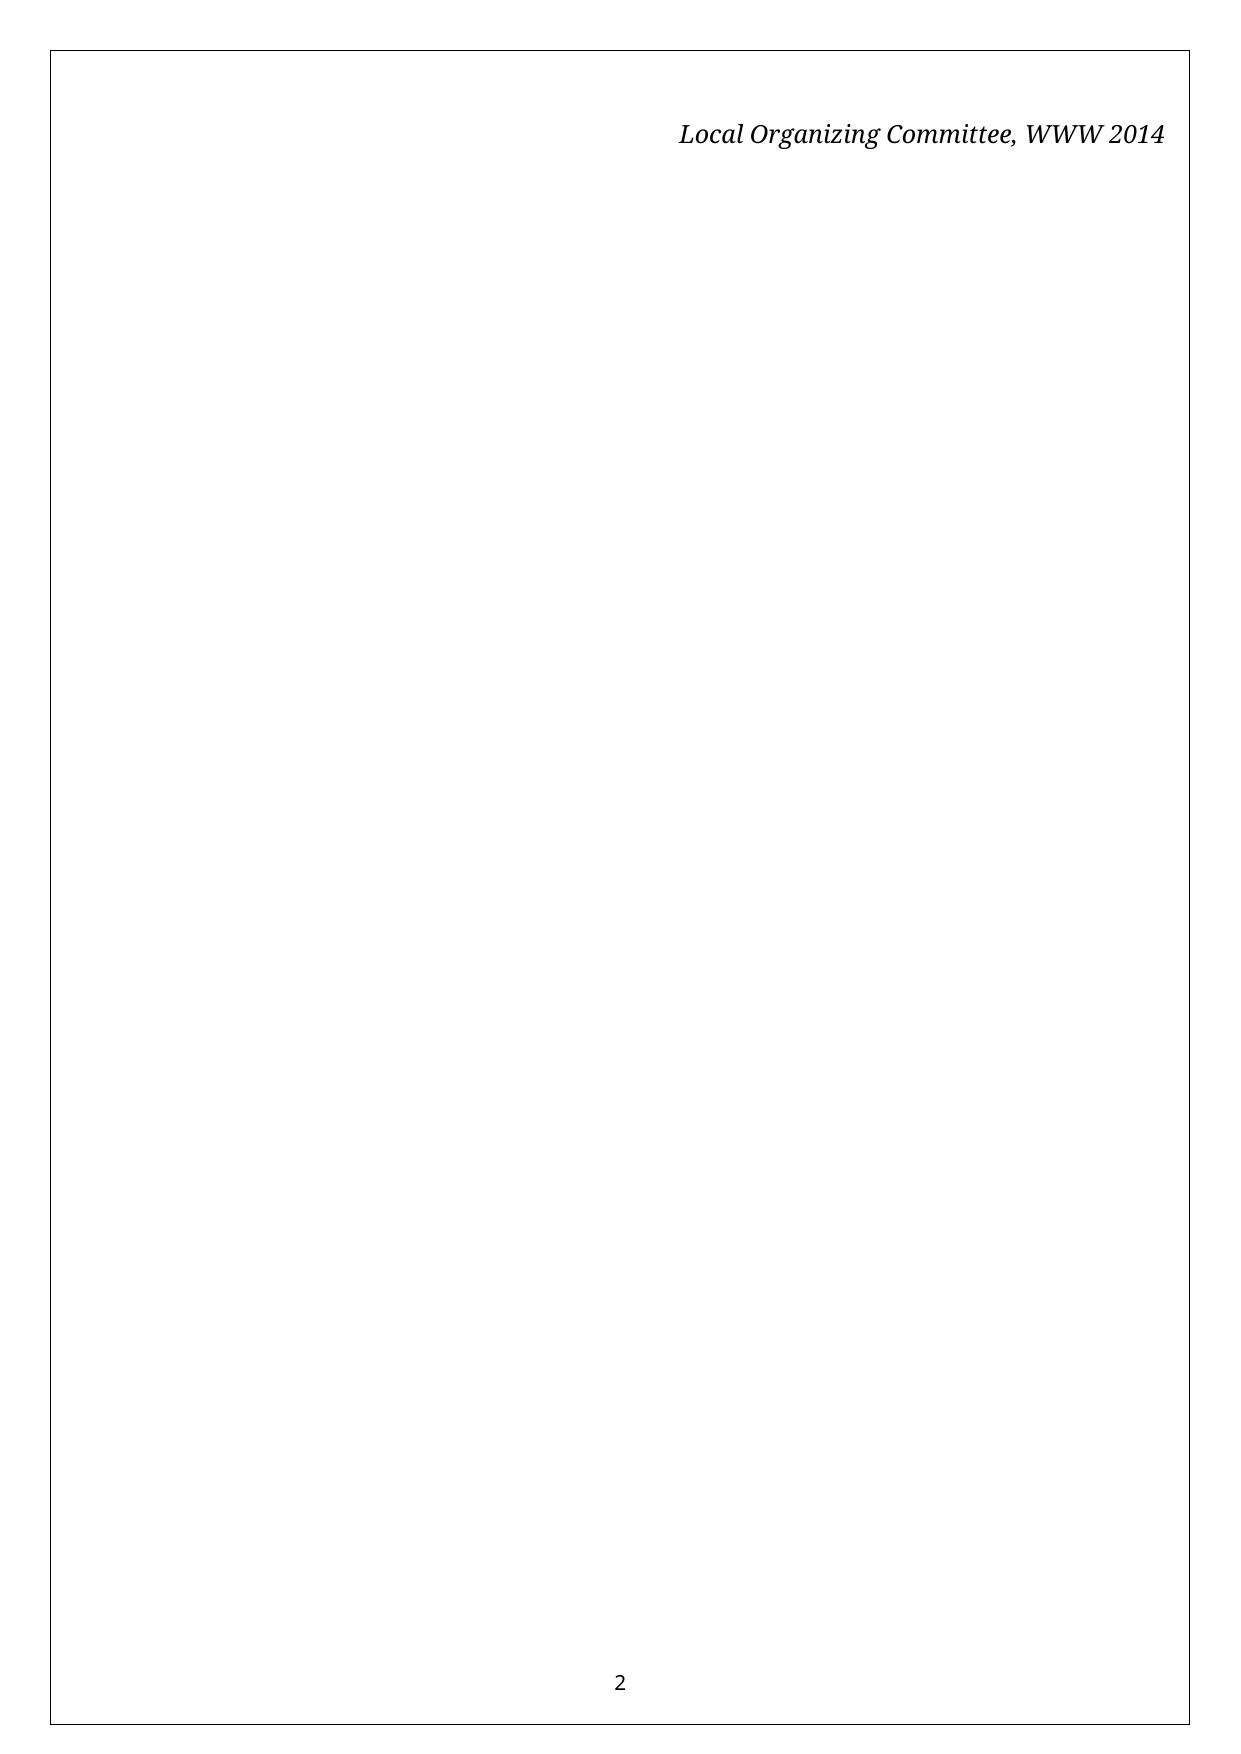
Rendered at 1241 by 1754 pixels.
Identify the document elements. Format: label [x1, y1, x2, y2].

text [75, 117, 1165, 151]
